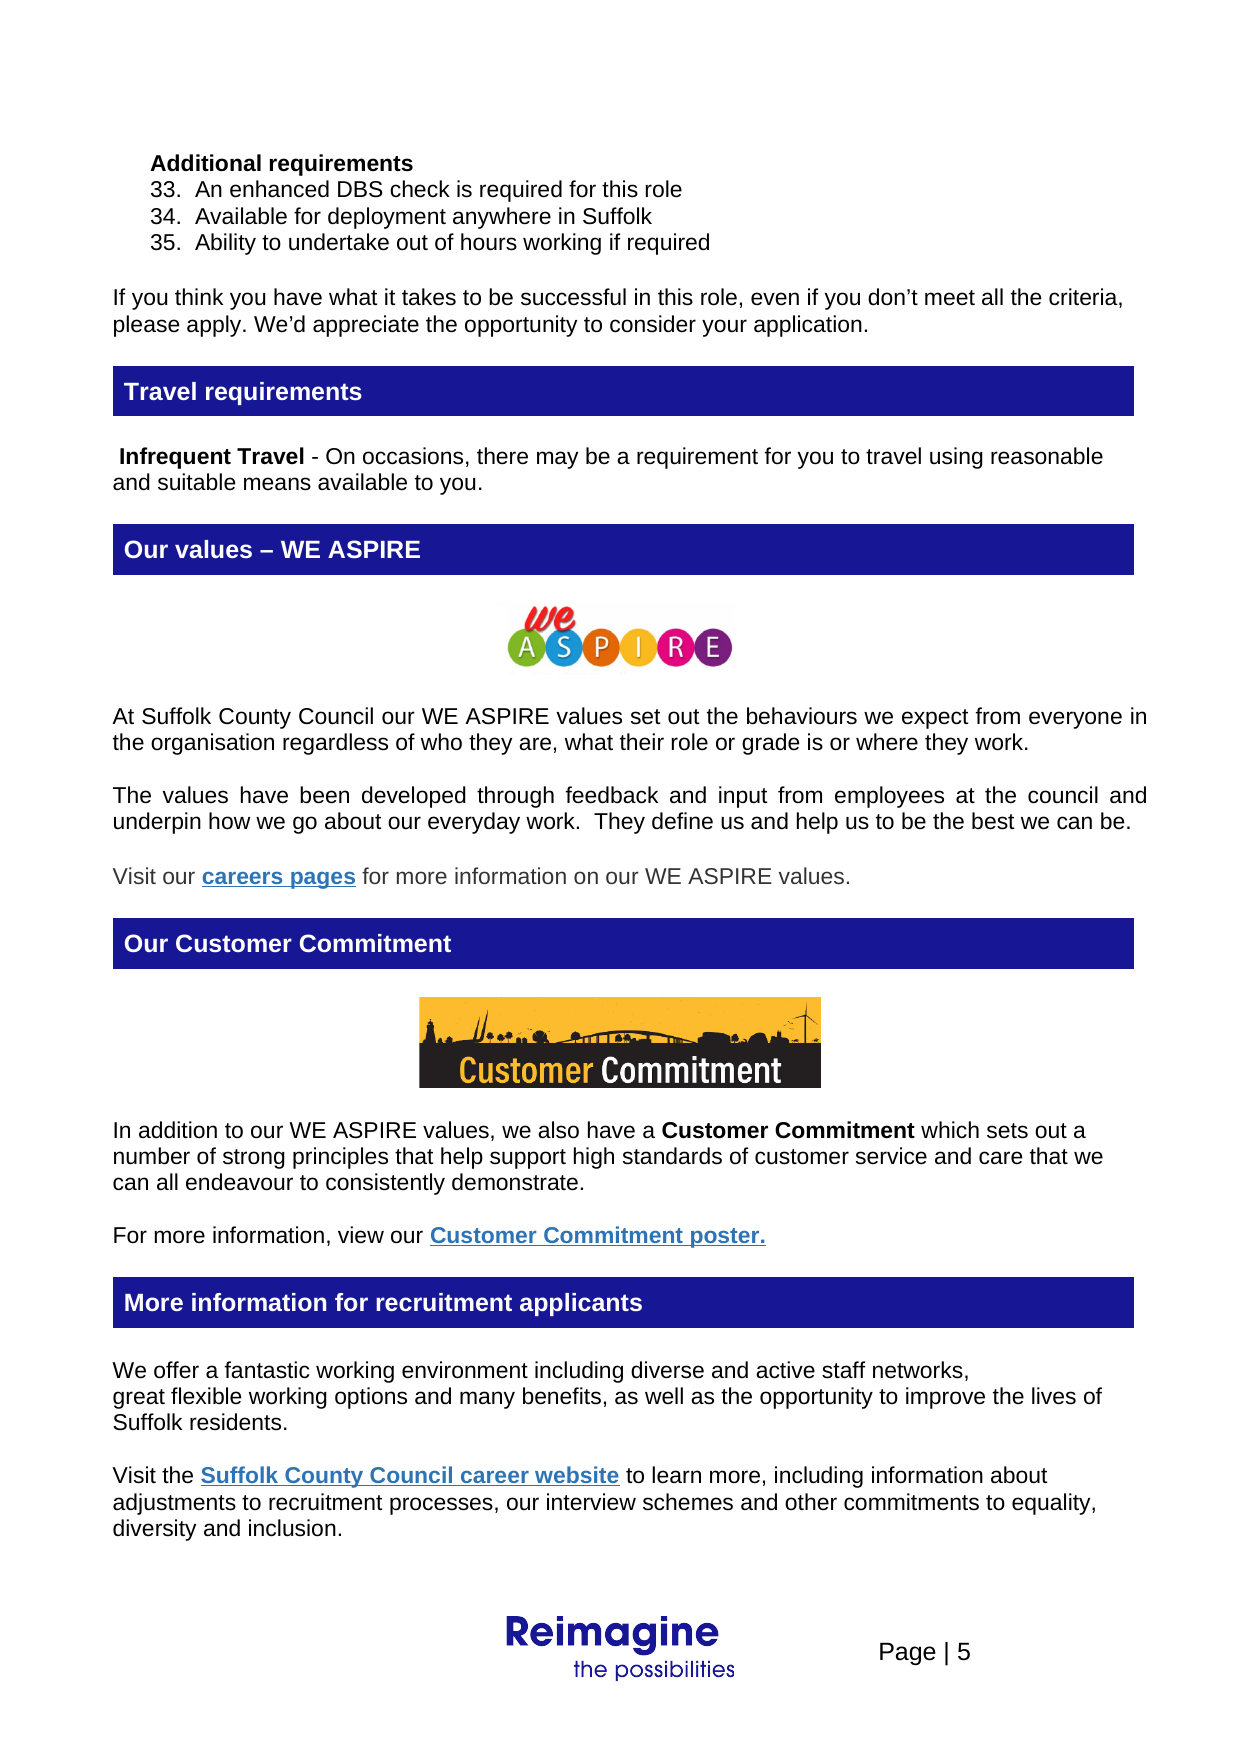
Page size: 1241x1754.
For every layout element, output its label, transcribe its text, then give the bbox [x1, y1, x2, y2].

text great flexible working options and many benefits, as well as the opportunity to improve the lives of Suffolk residents. [112, 1383, 1128, 1436]
text For more information, view our Customer Commitment poster. [112, 1222, 1128, 1248]
text Visit our careers pages for more information on our WE ASPIRE values. [112, 863, 1128, 889]
text In addition to our WE ASPIRE values, we also have a Customer Commitment which sets out a number of strong principles that help support high standards of customer service and care that we can all endeavour to consistently demonstrate. [112, 1117, 1128, 1196]
text At Suffolk County Council our WE ASPIRE values set out the behaviours we expect from everyone in the organisation regardless of who they are, what their role or grade is or where they work. [112, 703, 1149, 755]
text We offer a fantastic working environment including diverse and active staff networks, [112, 1357, 1128, 1383]
list Available for deployment anywhere in Suffolk [150, 203, 1128, 229]
list An enhanced DBS check is required for this role [150, 176, 1128, 203]
list Ability to undertake out of hours working if required [150, 229, 1128, 255]
text Infrequent Travel - On occasions, there may be a requirement for you to travel using reasonable and suitable means available to you. [112, 443, 1128, 495]
table_header Travel requirements [113, 366, 1134, 416]
table_header Our Customer Commitment [113, 918, 1134, 969]
text Visit the Suffolk County Council career website to learn more, including information about adjustments to recruitment processes, our interview schemes and other commitments to equality, diversity and inclusion. [112, 1462, 1128, 1541]
text If you think you have what it takes to be successful in this role, even if you don’t meet all the criteria, please apply. We’d appreciate the opportunity to consider your application. [112, 284, 1128, 337]
picture [506, 1616, 735, 1682]
picture [491, 603, 749, 674]
table_header Our values – WE ASPIRE [113, 524, 1134, 575]
picture [419, 997, 821, 1088]
text Additional requirements [150, 150, 1128, 176]
table_header More information for recruitment applicants [113, 1277, 1134, 1328]
text The values have been developed through feedback and input from employees at the council and underpin how we go about our everyday work. They define us and help us to be the best we can be. [112, 782, 1149, 834]
